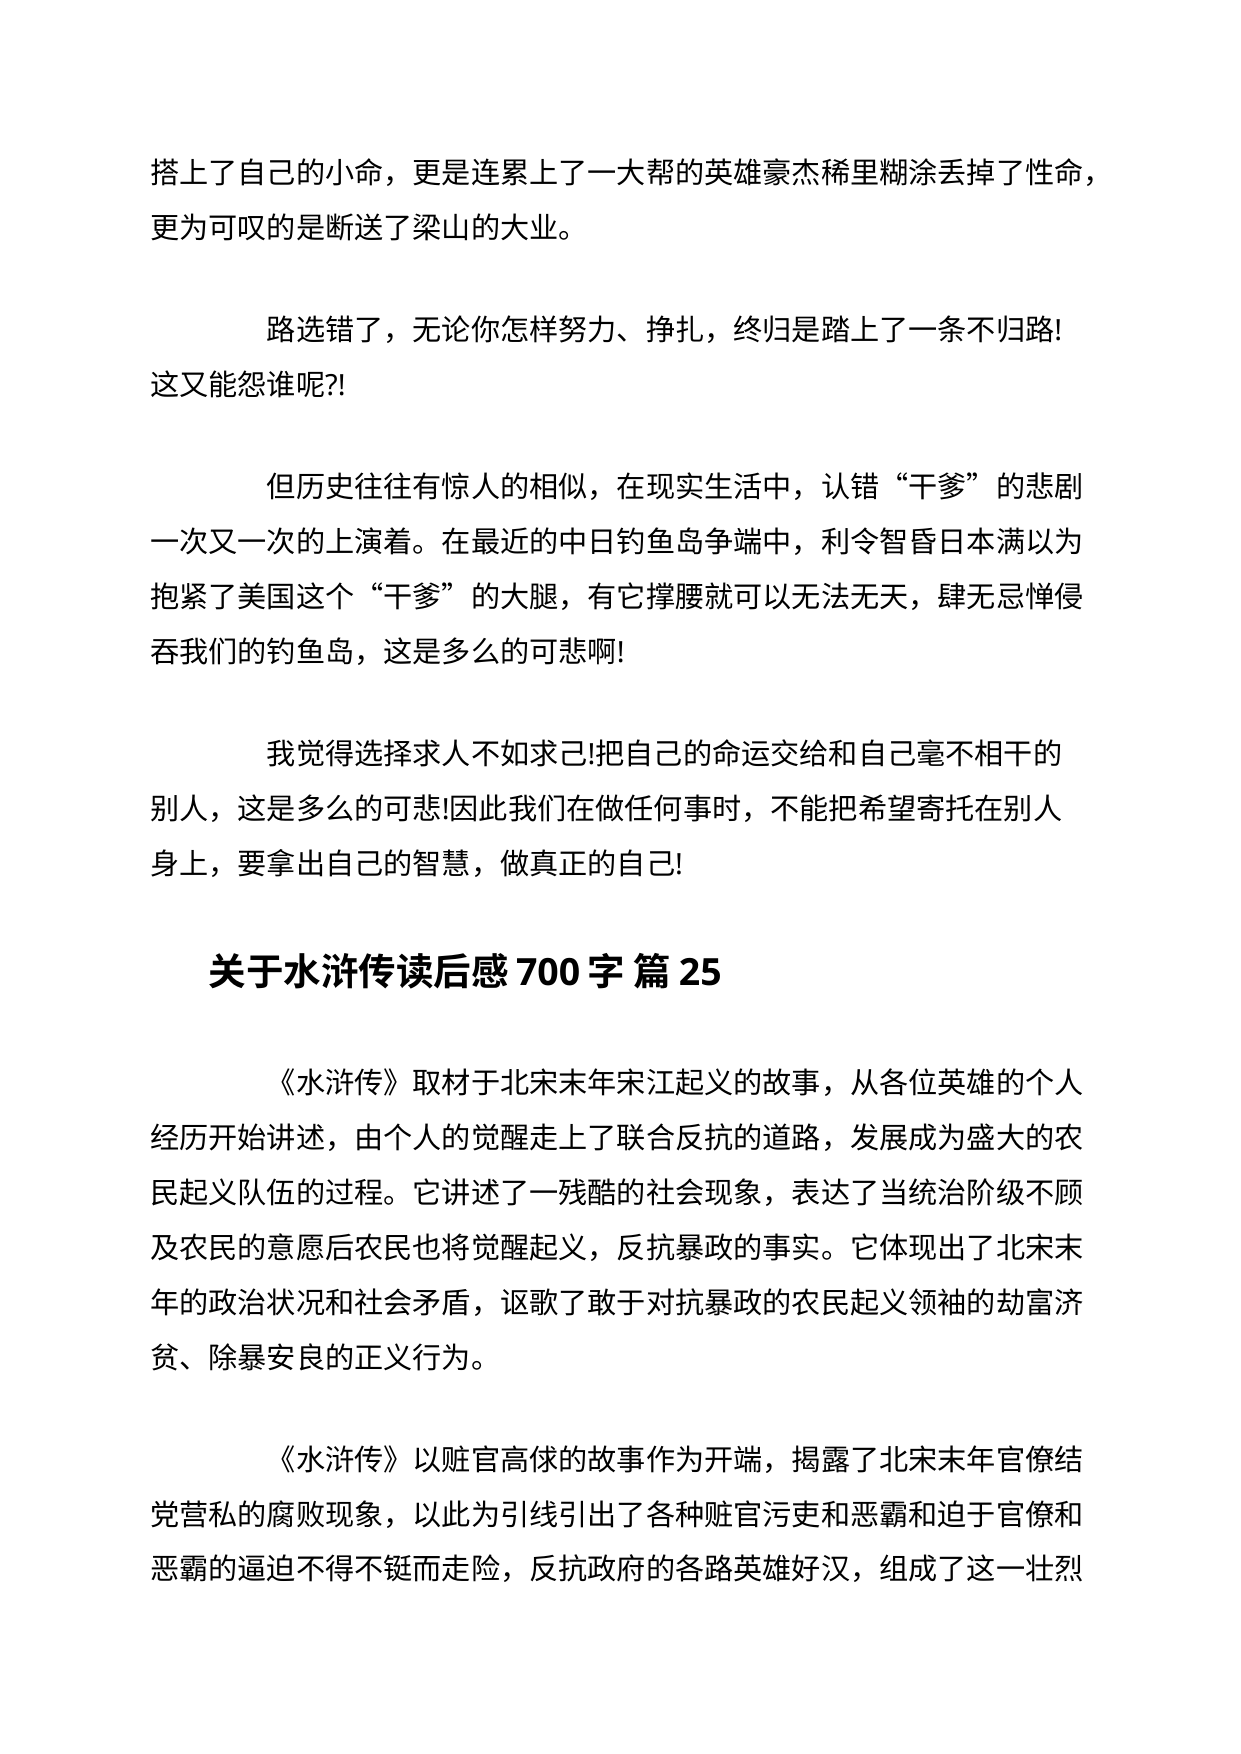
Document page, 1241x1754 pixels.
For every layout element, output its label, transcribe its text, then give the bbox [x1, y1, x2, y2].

text 关于水浒传读后感700字 篇25 [150, 942, 1090, 997]
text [150, 1436, 1090, 1588]
text 《水浒传》取材于北宋末年宋江起义的故事，从各位英雄的个人经历开始讲述，由个人的觉醒走上了联合反抗的道路，发展成为盛大的农民起义队伍的过程。它讲述了一残酷的社会现象，表达了当统治阶级不顾及农民的意愿后农民也将觉醒起义，反抗暴政的事实。它体现出了北宋末年的政治状况和社会矛盾，讴歌了敢于对抗暴政的农民起义领袖的劫富济贫、除暴安良的正义行为。 [150, 1060, 1090, 1377]
text 路选错了，无论你怎样努力、挣扎，终归是踏上了一条不归路!这又能怨谁呢?! [150, 307, 1090, 404]
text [150, 150, 1090, 247]
text 但历史往往有惊人的相似，在现实生活中，认错“干爹”的悲剧一次又一次的上演着。在最近的中日钓鱼岛争端中，利令智昏日本满以为抱紧了美国这个“干爹”的大腿，有它撑腰就可以无法无天，肆无忌惮侵吞我们的钓鱼岛，这是多么的可悲啊! [150, 464, 1090, 671]
text 我觉得选择求人不如求己!把自己的命运交给和自己毫不相干的别人，这是多么的可悲!因此我们在做任何事时，不能把希望寄托在别人身上，要拿出自己的智慧，做真正的自己! [150, 730, 1090, 883]
